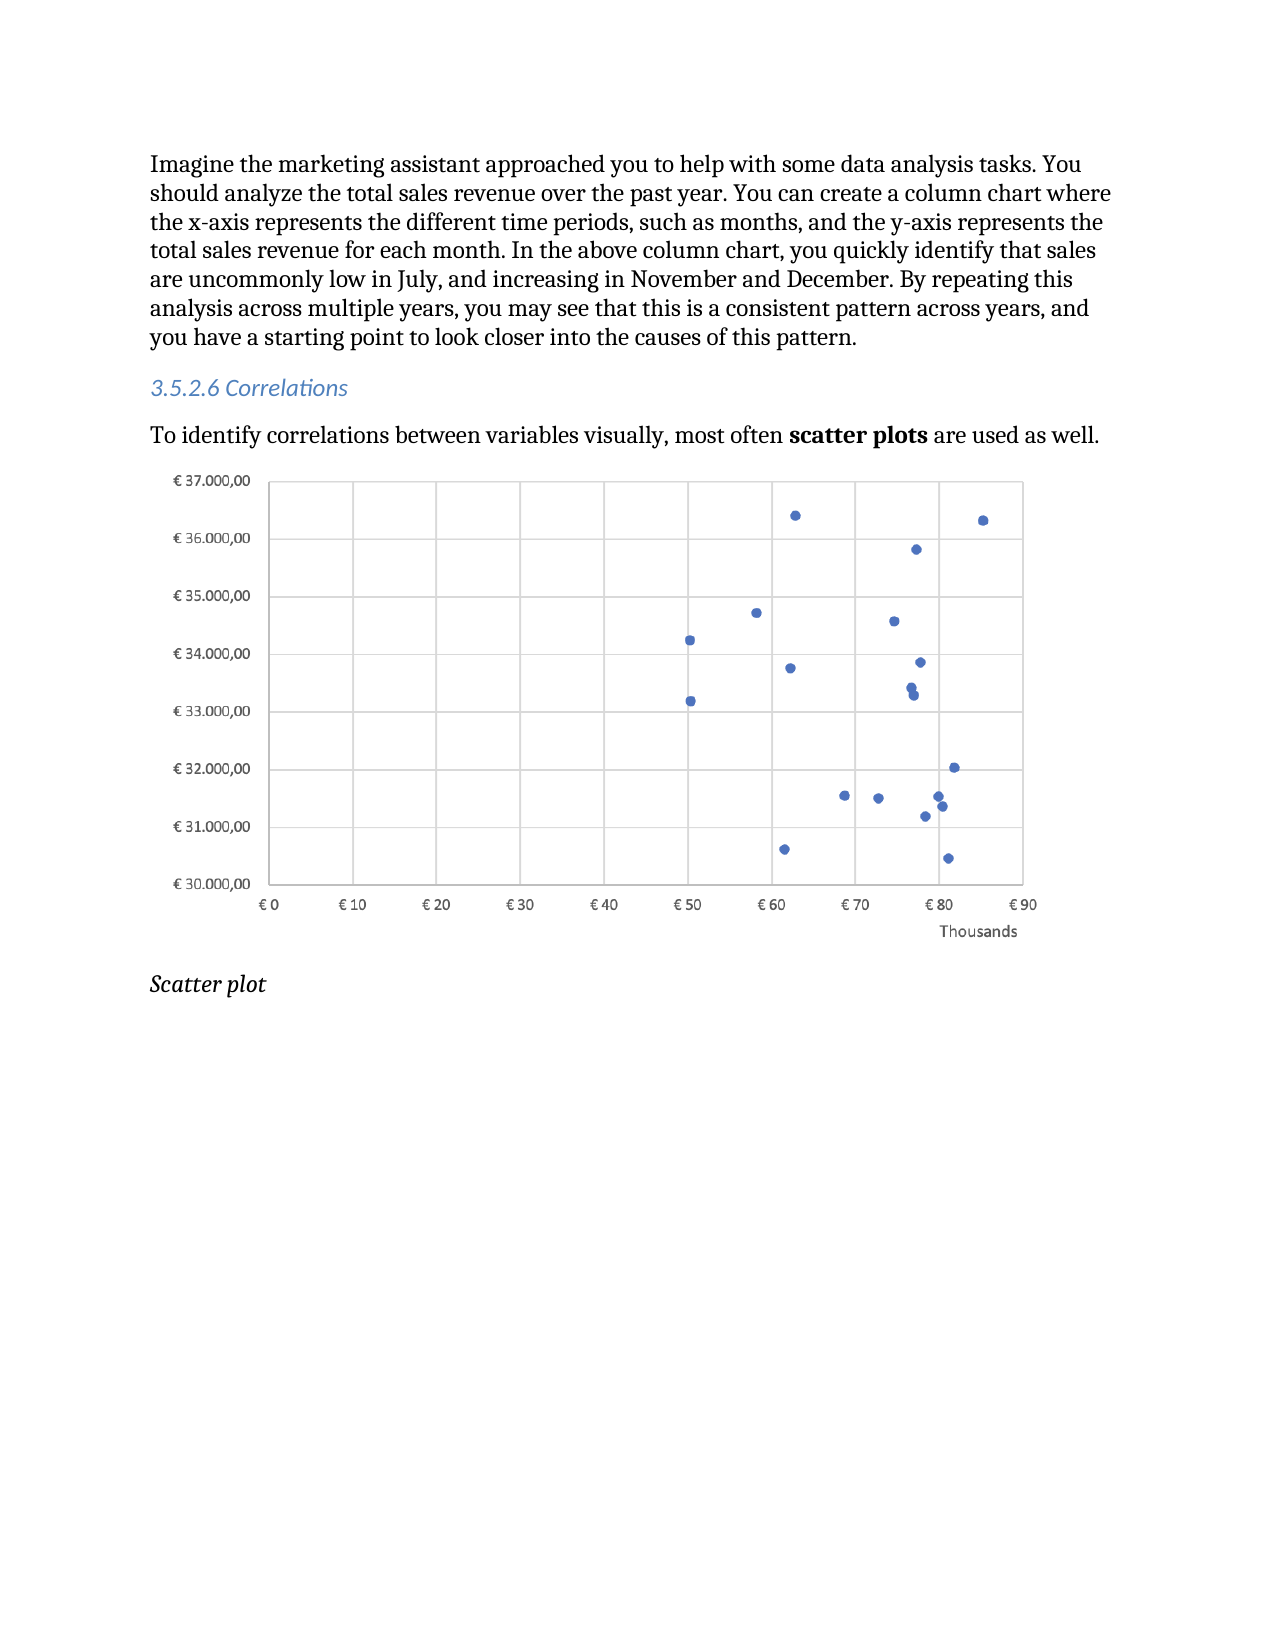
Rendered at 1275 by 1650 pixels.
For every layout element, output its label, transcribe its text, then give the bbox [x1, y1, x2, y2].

text To identify correlations between variables visually, most often scatter plots are used as well. [150, 421, 1125, 450]
text Scatter plot [150, 970, 1125, 999]
picture [168, 468, 1044, 949]
text Imagine the marketing assistant approached you to help with some data analysis tasks. You should analyze the total sales revenue over the past year. You can create a column chart where the x-axis represents the different time periods, such as months, and the y-axis represents the total sales revenue for each month. In the above column chart, you quickly identify that sales are uncommonly low in July, and increasing in November and December. By repeating this analysis across multiple years, you may see that this is a consistent pattern across years, and you have a starting point to look closer into the causes of this pattern. [150, 150, 1125, 351]
subtitle 3.5.2.6 Correlations [150, 372, 1125, 403]
